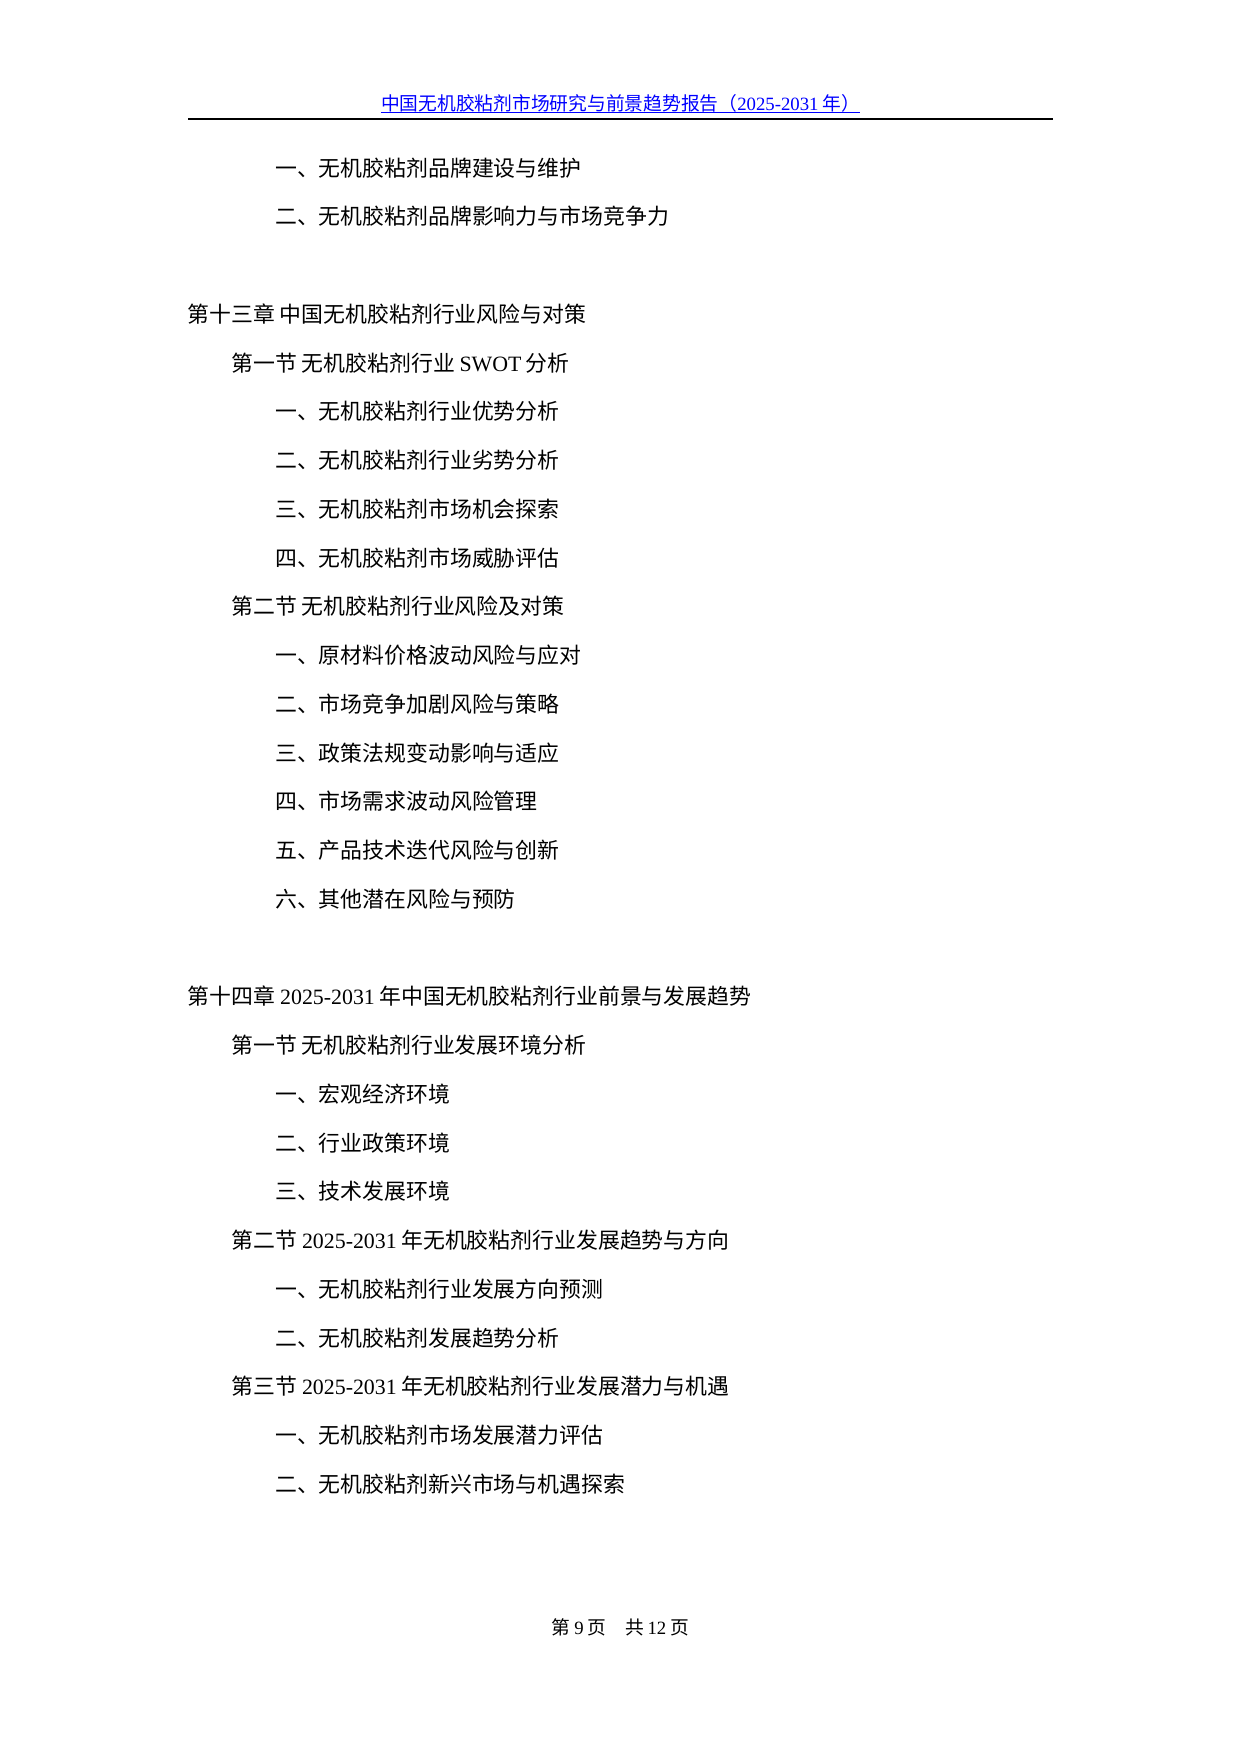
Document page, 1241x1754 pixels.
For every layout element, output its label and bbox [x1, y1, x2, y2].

text [187, 150, 1053, 1499]
